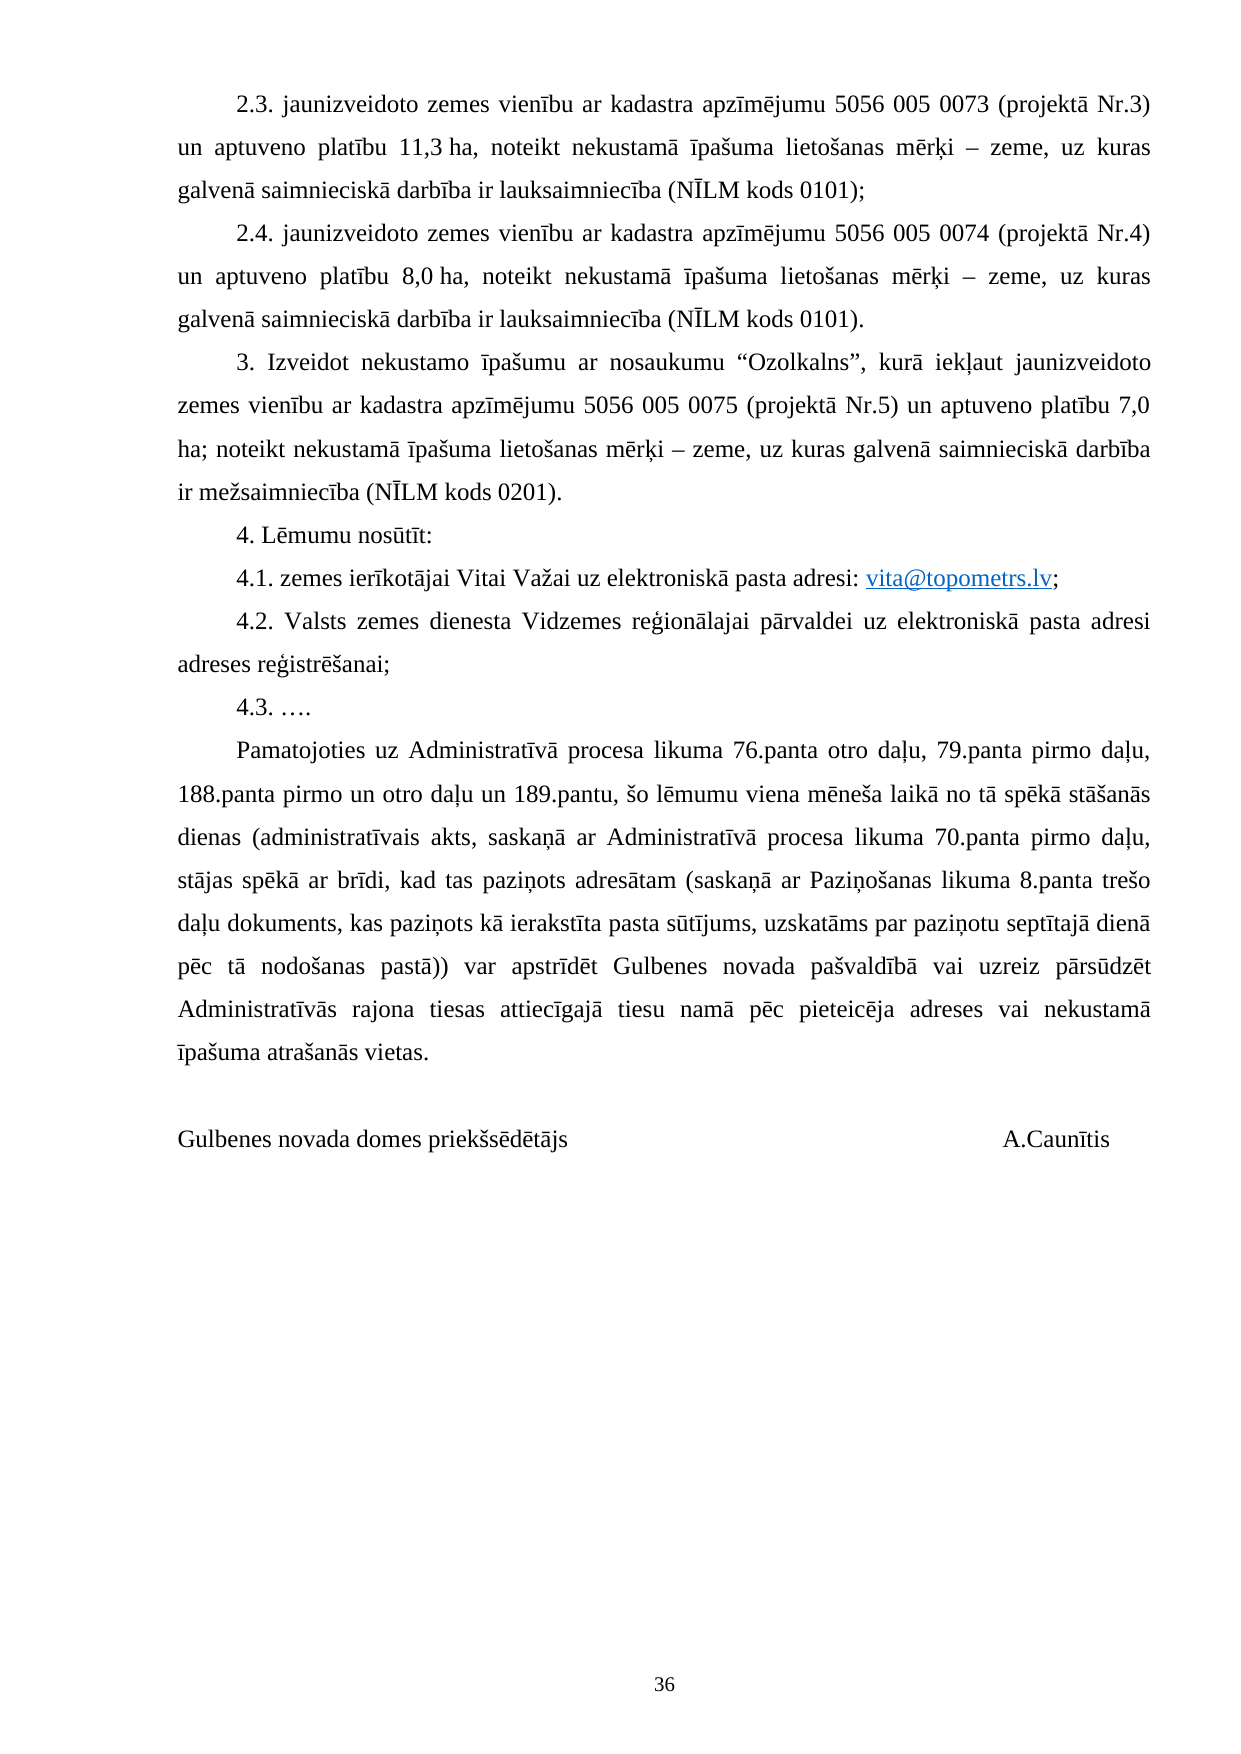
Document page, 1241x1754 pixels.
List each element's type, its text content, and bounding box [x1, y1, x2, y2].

text Pamatojoties uz Administratīvā procesa likuma 76.panta otro daļu, 79.panta pirmo daļu, 188.panta pirmo un otro daļu un 189.pantu, šo lēmumu viena mēneša laikā no tā spēkā stāšanās dienas (administratīvais akts, saskaņā ar Administratīvā procesa likuma 70.panta pirmo daļu, stājas spēkā ar brīdi, kad tas paziņots adresātam (saskaņā ar Paziņošanas likuma 8.panta trešo daļu dokuments, kas paziņots kā ierakstīta pasta sūtījums, uzskatāms par paziņotu septītajā dienā pēc tā nodošanas pastā)) var apstrīdēt Gulbenes novada pašvaldībā vai uzreiz pārsūdzēt Administratīvās rajona tiesas attiecīgajā tiesu namā pēc pieteicēja adreses vai nekustamā īpašuma atrašanās vietas. [177, 736, 1152, 1066]
text Gulbenes novada domes priekšsēdētājs A.Caunītis [177, 1124, 1152, 1152]
text 3. Izveidot nekustamo īpašumu ar nosaukumu “Ozolkalns”, kurā iekļaut jaunizveidoto zemes vienību ar kadastra apzīmējumu 5056 005 0075 (projektā Nr.5) un aptuveno platību 7,0 ha; noteikt nekustamā īpašuma lietošanas mērķi – zeme, uz kuras galvenā saimnieciskā darbība ir mežsaimniecība (NĪLM kods 0201). [177, 347, 1152, 506]
text 4.2. Valsts zemes dienesta Vidzemes reģionālajai pārvaldei uz elektroniskā pasta adresi adreses reģistrēšanai; [177, 606, 1152, 678]
text 2.3. jaunizveidoto zemes vienību ar kadastra apzīmējumu 5056 005 0073 (projektā Nr.3) un aptuveno platību 11,3 ha, noteikt nekustamā īpašuma lietošanas mērķi – zeme, uz kuras galvenā saimnieciskā darbība ir lauksaimniecība (NĪLM kods 0101); [177, 89, 1152, 204]
text 4.3. …. [177, 692, 1152, 721]
text 2.4. jaunizveidoto zemes vienību ar kadastra apzīmējumu 5056 005 0074 (projektā Nr.4) un aptuveno platību 8,0 ha, noteikt nekustamā īpašuma lietošanas mērķi – zeme, uz kuras galvenā saimnieciskā darbība ir lauksaimniecība (NĪLM kods 0101). [177, 218, 1152, 333]
text 4.1. zemes ierīkotājai Vitai Važai uz elektroniskā pasta adresi: vita@topometrs.lv; [177, 563, 1152, 592]
text 4. Lēmumu nosūtīt: [177, 520, 1152, 549]
